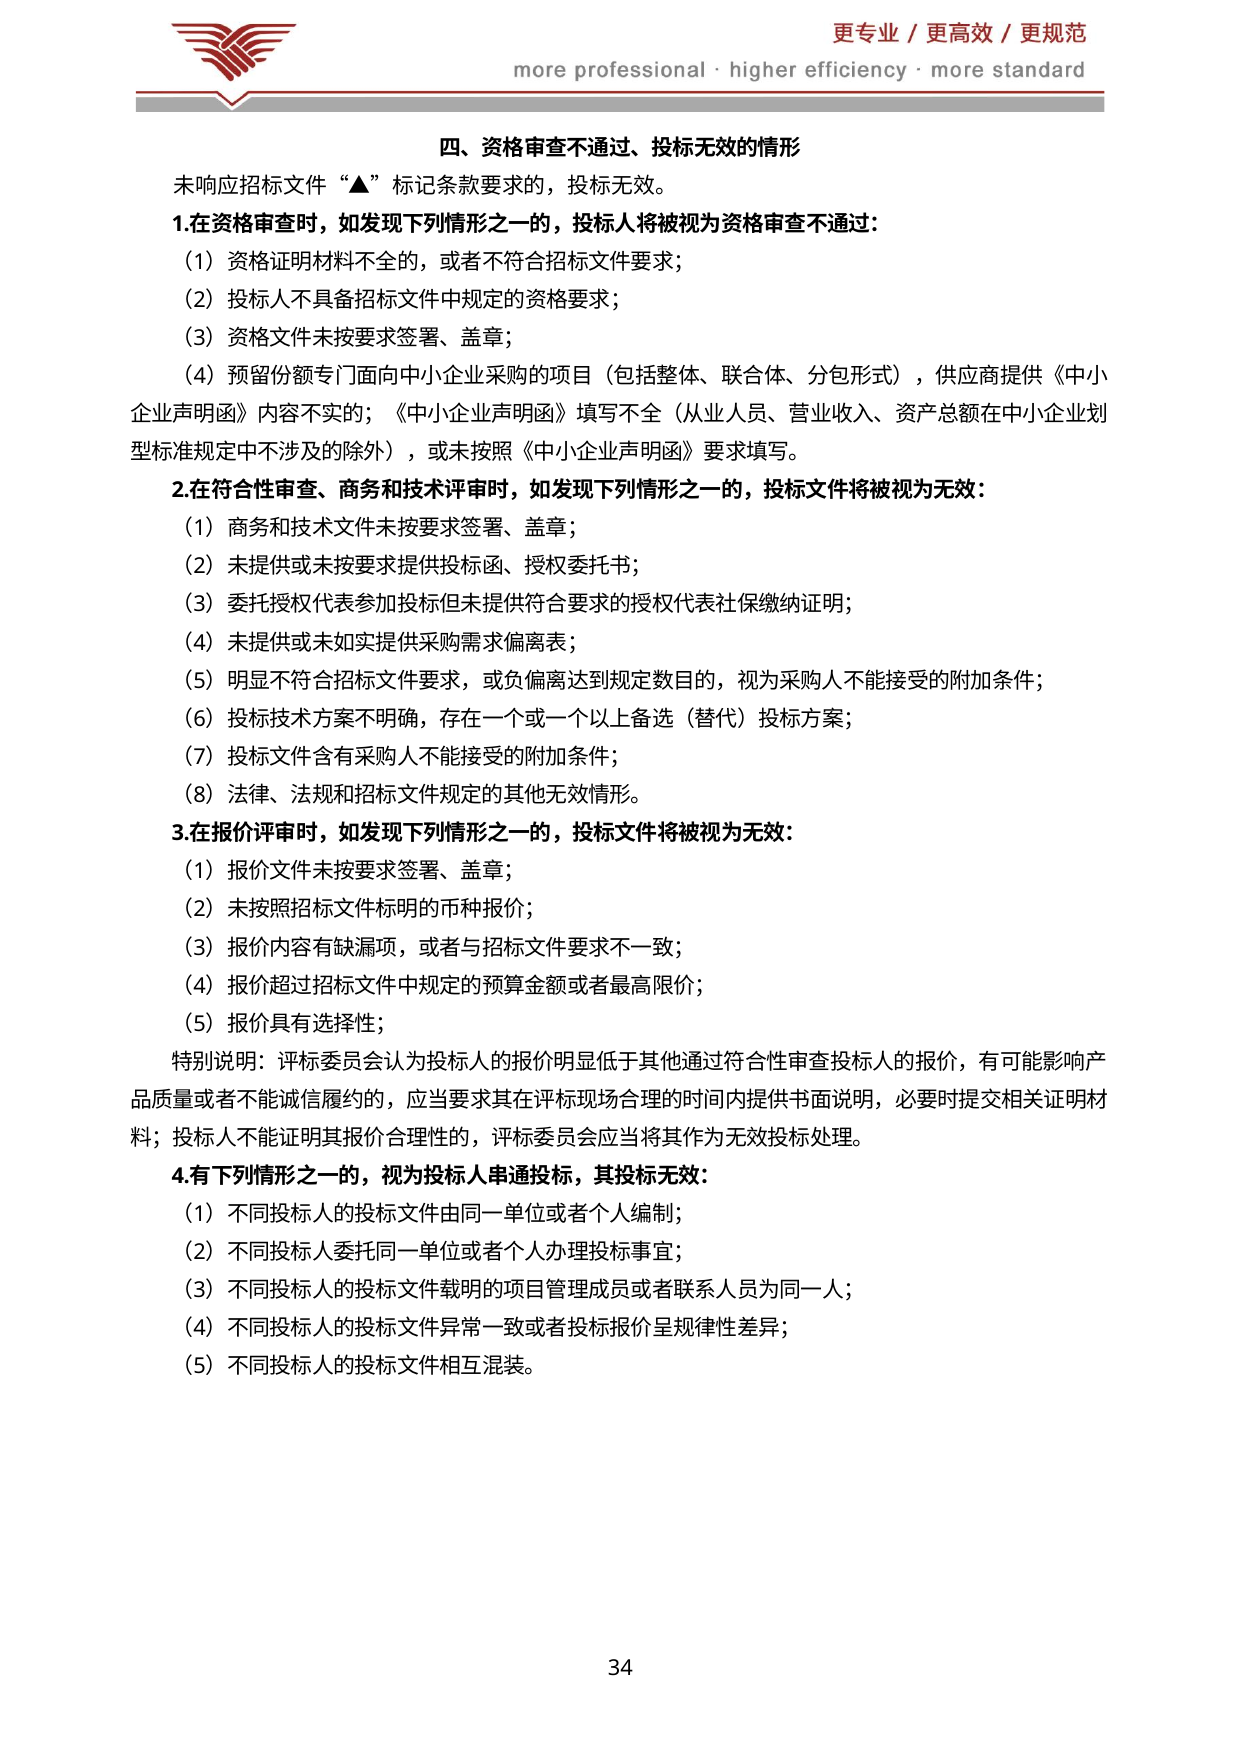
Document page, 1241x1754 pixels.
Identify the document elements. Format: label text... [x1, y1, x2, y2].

text （3）不同投标人的投标文件载明的项目管理成员或者联系人员为同一人； [130, 1272, 1110, 1304]
text （1）不同投标人的投标文件由同一单位或者个人编制； [130, 1196, 1110, 1228]
text 未响应招标文件“▲”标记条款要求的，投标无效。 [130, 168, 1110, 199]
text （2）未按照招标文件标明的币种报价； [130, 891, 1110, 923]
text （3）委托授权代表参加投标但未提供符合要求的授权代表社保缴纳证明； [130, 586, 1110, 618]
text （1）资格证明材料不全的，或者不符合招标文件要求； [130, 244, 1110, 276]
text （3）报价内容有缺漏项，或者与招标文件要求不一致； [130, 929, 1110, 961]
text 4.有下列情形之一的，视为投标人串通投标，其投标无效： [130, 1158, 1110, 1189]
text 四、资格审查不通过、投标无效的情形 [130, 130, 1110, 162]
text （1）商务和技术文件未按要求签署、盖章； [130, 510, 1110, 542]
text （2）投标人不具备招标文件中规定的资格要求； [130, 282, 1110, 314]
text （4）未提供或未如实提供采购需求偏离表； [130, 624, 1110, 656]
text （3）资格文件未按要求签署、盖章； [130, 320, 1110, 352]
text （5）不同投标人的投标文件相互混装。 [130, 1348, 1110, 1380]
text （4）不同投标人的投标文件异常一致或者投标报价呈规律性差异； [130, 1310, 1110, 1342]
text （5）明显不符合招标文件要求，或负偏离达到规定数目的，视为采购人不能接受的附加条件； [130, 663, 1110, 694]
text （2）不同投标人委托同一单位或者个人办理投标事宜； [130, 1234, 1110, 1266]
text （4）预留份额专门面向中小企业采购的项目（包括整体、联合体、分包形式），供应商提供《中小企业声明函》内容不实的；《中小企业声明函》填写不全（从业人员、营业收入、资产总额在中小企业划型标准规定中不涉及的除外），或未按照《中小企业声明函》要求填写。 [130, 358, 1110, 466]
text 特别说明：评标委员会认为投标人的报价明显低于其他通过符合性审查投标人的报价，有可能影响产品质量或者不能诚信履约的，应当要求其在评标现场合理的时间内提供书面说明，必要时提交相关证明材料；投标人不能证明其报价合理性的，评标委员会应当将其作为无效投标处理。 [130, 1044, 1110, 1151]
text （5）报价具有选择性； [130, 1006, 1110, 1038]
text （1）报价文件未按要求签署、盖章； [130, 853, 1110, 885]
text （7）投标文件含有采购人不能接受的附加条件； [130, 739, 1110, 771]
text 3.在报价评审时，如发现下列情形之一的，投标文件将被视为无效： [130, 815, 1110, 847]
text （6）投标技术方案不明确，存在一个或一个以上备选（替代）投标方案； [130, 701, 1110, 733]
text （4）报价超过招标文件中规定的预算金额或者最高限价； [130, 968, 1110, 999]
text （2）未提供或未按要求提供投标函、授权委托书； [130, 548, 1110, 580]
text （8）法律、法规和招标文件规定的其他无效情形。 [130, 777, 1110, 809]
picture [135, 0, 1105, 112]
text 1.在资格审查时，如发现下列情形之一的，投标人将被视为资格审查不通过： [130, 206, 1110, 237]
text 2.在符合性审查、商务和技术评审时，如发现下列情形之一的，投标文件将被视为无效： [130, 472, 1110, 504]
